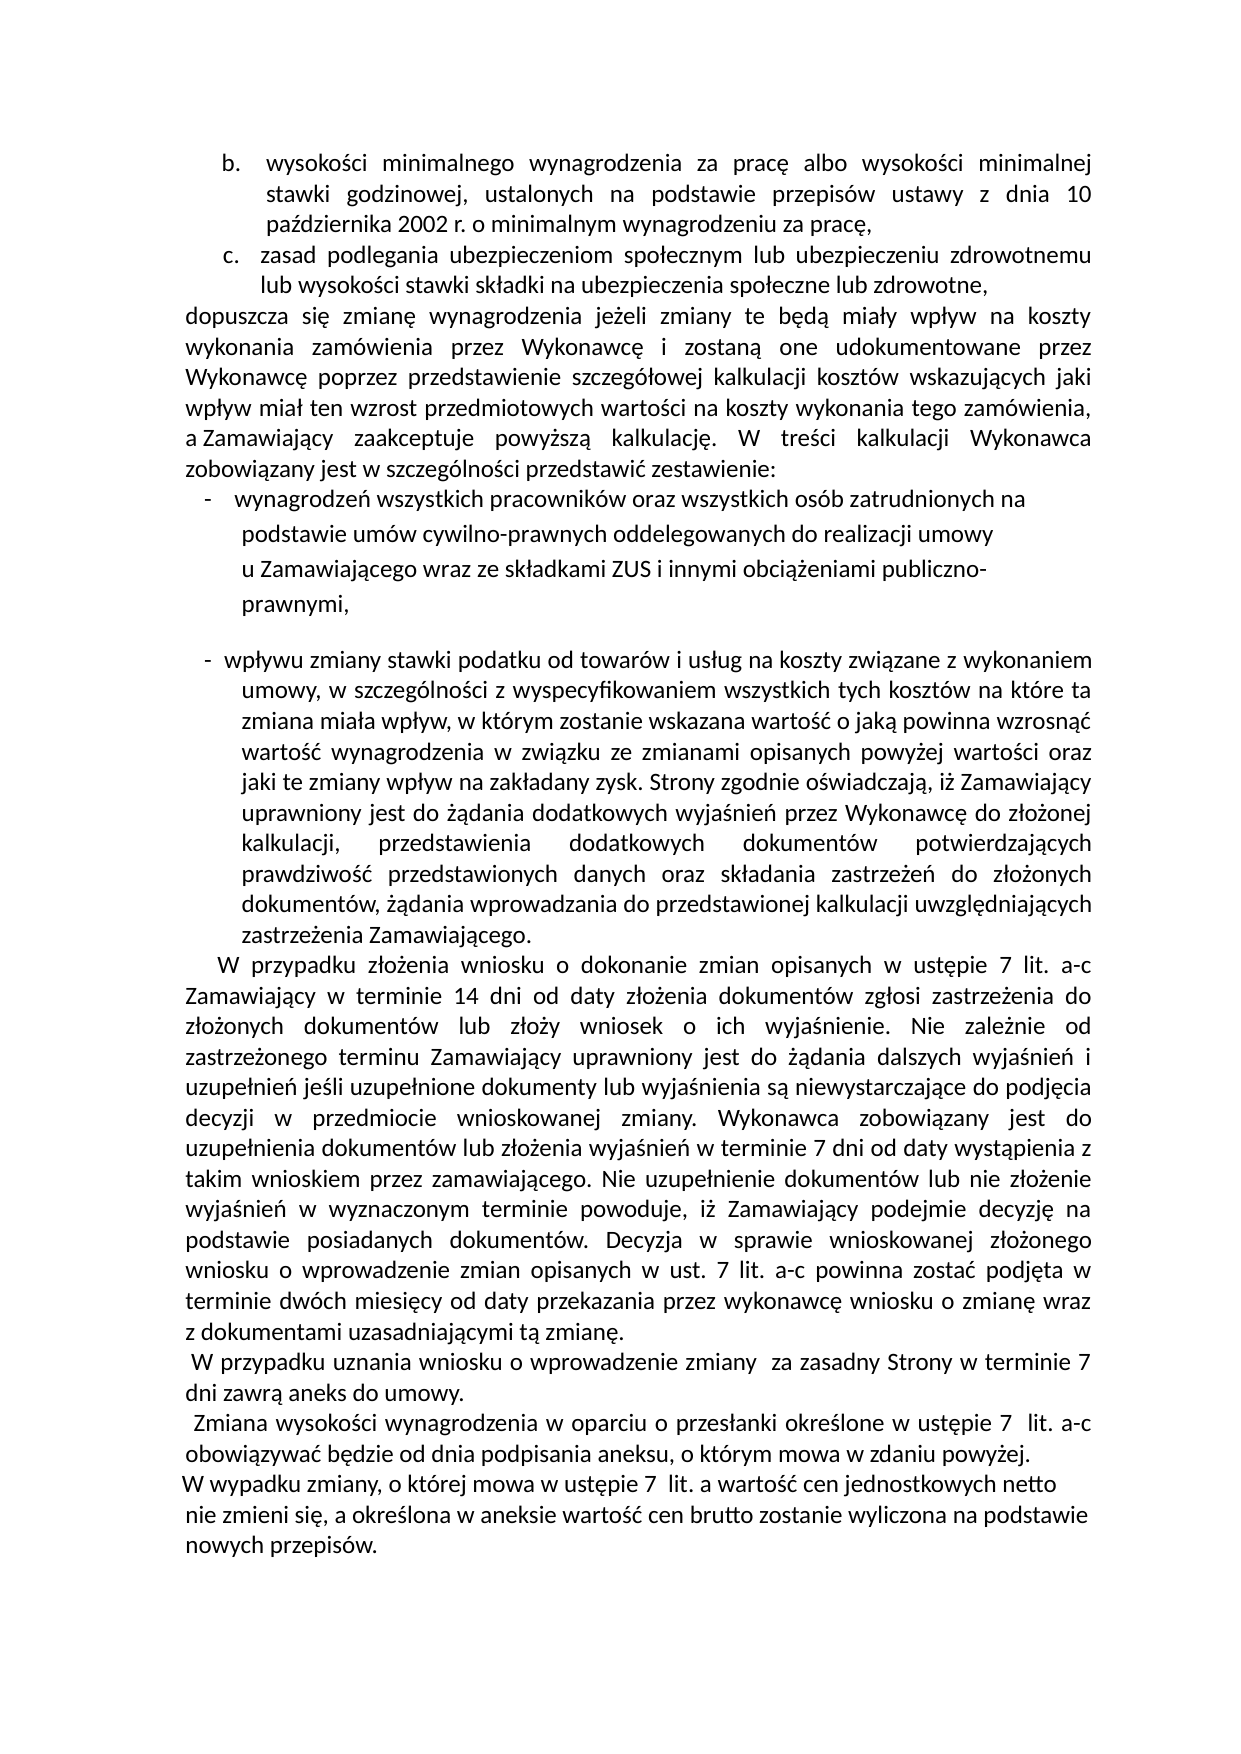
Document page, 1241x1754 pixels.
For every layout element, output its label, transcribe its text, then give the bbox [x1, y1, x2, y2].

list W przypadku złożenia wniosku o dokonanie zmian opisanych w ustępie 7 lit. a-c Zamawiający w terminie 14 dni od daty złożenia dokumentów zgłosi zastrzeżenia do złożonych dokumentów lub złoży wniosek o ich wyjaśnienie. Nie zależnie od zastrzeżonego terminu Zamawiający uprawniony jest do żądania dalszych wyjaśnień i uzupełnień jeśli uzupełnione dokumenty lub wyjaśnienia są niewystarczające do podjęcia decyzji w przedmiocie wnioskowanej zmiany. Wykonawca zobowiązany jest do uzupełnienia dokumentów lub złożenia wyjaśnień w terminie 7 dni od daty wystąpienia z takim wnioskiem przez zamawiającego. Nie uzupełnienie dokumentów lub nie złożenie wyjaśnień w wyznaczonym terminie powoduje, iż Zamawiający podejmie decyzję na podstawie posiadanych dokumentów. Decyzja w sprawie wnioskowanej złożonego wniosku o wprowadzenie zmian opisanych w ust. 7 lit. a-c powinna zostać podjęta w terminie dwóch miesięcy od daty przekazania przez wykonawcę wniosku o zmianę wraz z dokumentami uzasadniającymi tą zmianę. [148, 949, 1093, 1346]
list - wpływu zmiany stawki podatku od towarów i usług na koszty związane z wykonaniem umowy, w szczególności z wyspecyfikowaniem wszystkich tych kosztów na które ta zmiana miała wpływ, w którym zostanie wskazana wartość o jaką powinna wzrosnąć wartość wynagrodzenia w związku ze zmianami opisanych powyżej wartości oraz jaki te zmiany wpływ na zakładany zysk. Strony zgodnie oświadczają, iż Zamawiający uprawniony jest do żądania dodatkowych wyjaśnień przez Wykonawcę do złożonej kalkulacji, przedstawienia dodatkowych dokumentów potwierdzających prawdziwość przedstawionych danych oraz składania zastrzeżeń do złożonych dokumentów, żądania wprowadzania do przedstawionej kalkulacji uwzględniających zastrzeżenia Zamawiającego. [204, 644, 1093, 949]
list wysokości minimalnego wynagrodzenia za pracę albo wysokości minimalnej stawki godzinowej, ustalonych na podstawie przepisów ustawy z dnia 10 października 2002 r. o minimalnym wynagrodzeniu za pracę, [221, 148, 1093, 239]
list zasad podlegania ubezpieczeniom społecznym lub ubezpieczeniu zdrowotnemu lub wysokości stawki składki na ubezpieczenia społeczne lub zdrowotne, [223, 239, 1093, 300]
text - wynagrodzeń wszystkich pracowników oraz wszystkich osób zatrudnionych na podstawie umów cywilno-prawnych oddelegowanych do realizacji umowy u Zamawiającego wraz ze składkami ZUS i innymi obciążeniami publiczno-prawnymi, [204, 483, 1093, 619]
list W przypadku uznania wniosku o wprowadzenie zmiany za zasadny Strony w terminie 7 dni zawrą aneks do umowy. [148, 1346, 1093, 1407]
list W wypadku zmiany, o której mowa w ustępie 7 lit. a wartość cen jednostkowych netto nie zmieni się, a określona w aneksie wartość cen brutto zostanie wyliczona na podstawie nowych przepisów. [148, 1468, 1093, 1560]
list Zmiana wysokości wynagrodzenia w oparciu o przesłanki określone w ustępie 7 lit. a-c obowiązywać będzie od dnia podpisania aneksu, o którym mowa w zdaniu powyżej. [148, 1407, 1093, 1468]
list dopuszcza się zmianę wynagrodzenia jeżeli zmiany te będą miały wpływ na koszty wykonania zamówienia przez Wykonawcę i zostaną one udokumentowane przez Wykonawcę poprzez przedstawienie szczegółowej kalkulacji kosztów wskazujących jaki wpływ miał ten wzrost przedmiotowych wartości na koszty wykonania tego zamówienia, a Zamawiający zaakceptuje powyższą kalkulację. W treści kalkulacji Wykonawca zobowiązany jest w szczególności przedstawić zestawienie: [185, 300, 1093, 483]
